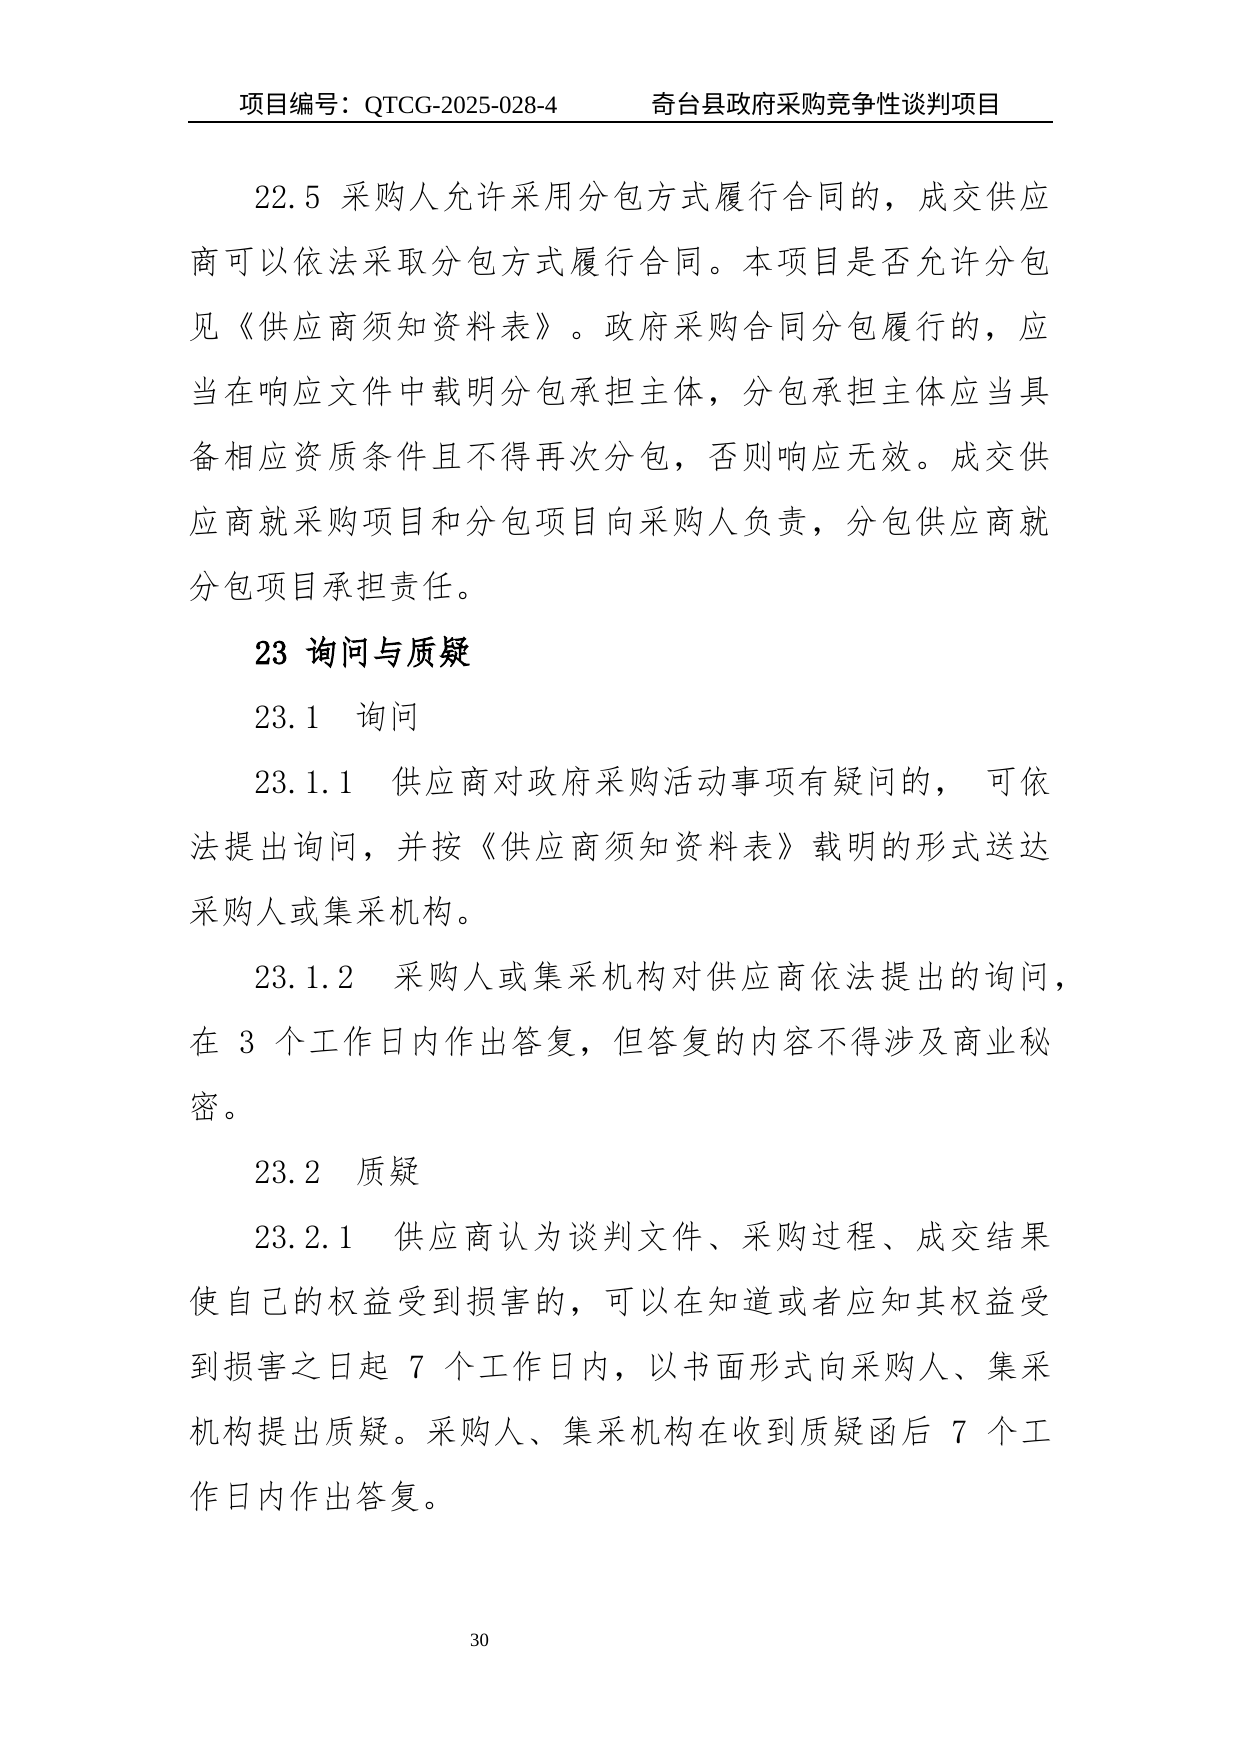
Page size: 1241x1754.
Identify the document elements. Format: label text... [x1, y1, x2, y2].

text 23.1.1 供应商对政府采购活动事项有疑问的， 可依法提出询问，并按《供应商须知资料表》载明的形式送达采购人或集采机构。 [187, 747, 1053, 942]
text 23.2 质疑 [187, 1137, 1053, 1202]
text 23.1 询问 [187, 682, 1053, 747]
text 23 询问与质疑 [187, 617, 1053, 682]
text 23.1.2 采购人或集采机构对供应商依法提出的询问，在 3 个工作日内作出答复，但答复的内容不得涉及商业秘密。 [187, 942, 1053, 1137]
text 22.5 采购人允许采用分包方式履行合同的，成交供应商可以依法采取分包方式履行合同。本项目是否允许分包，见《供应商须知资料表》。政府采购合同分包履行的，应当在响应文件中载明分包承担主体，分包承担主体应当具备相应资质条件且不得再次分包，否则响应无效。成交供应商就采购项目和分包项目向采购人负责，分包供应商就分包项目承担责任。 [187, 162, 1053, 617]
text 23.2.1 供应商认为谈判文件、采购过程、成交结果使自己的权益受到损害的，可以在知道或者应知其权益受到损害之日起 7 个工作日内，以书面形式向采购人、集采机构提出质疑。采购人、集采机构在收到质疑函后 7 个工作日内作出答复。 [187, 1202, 1053, 1527]
